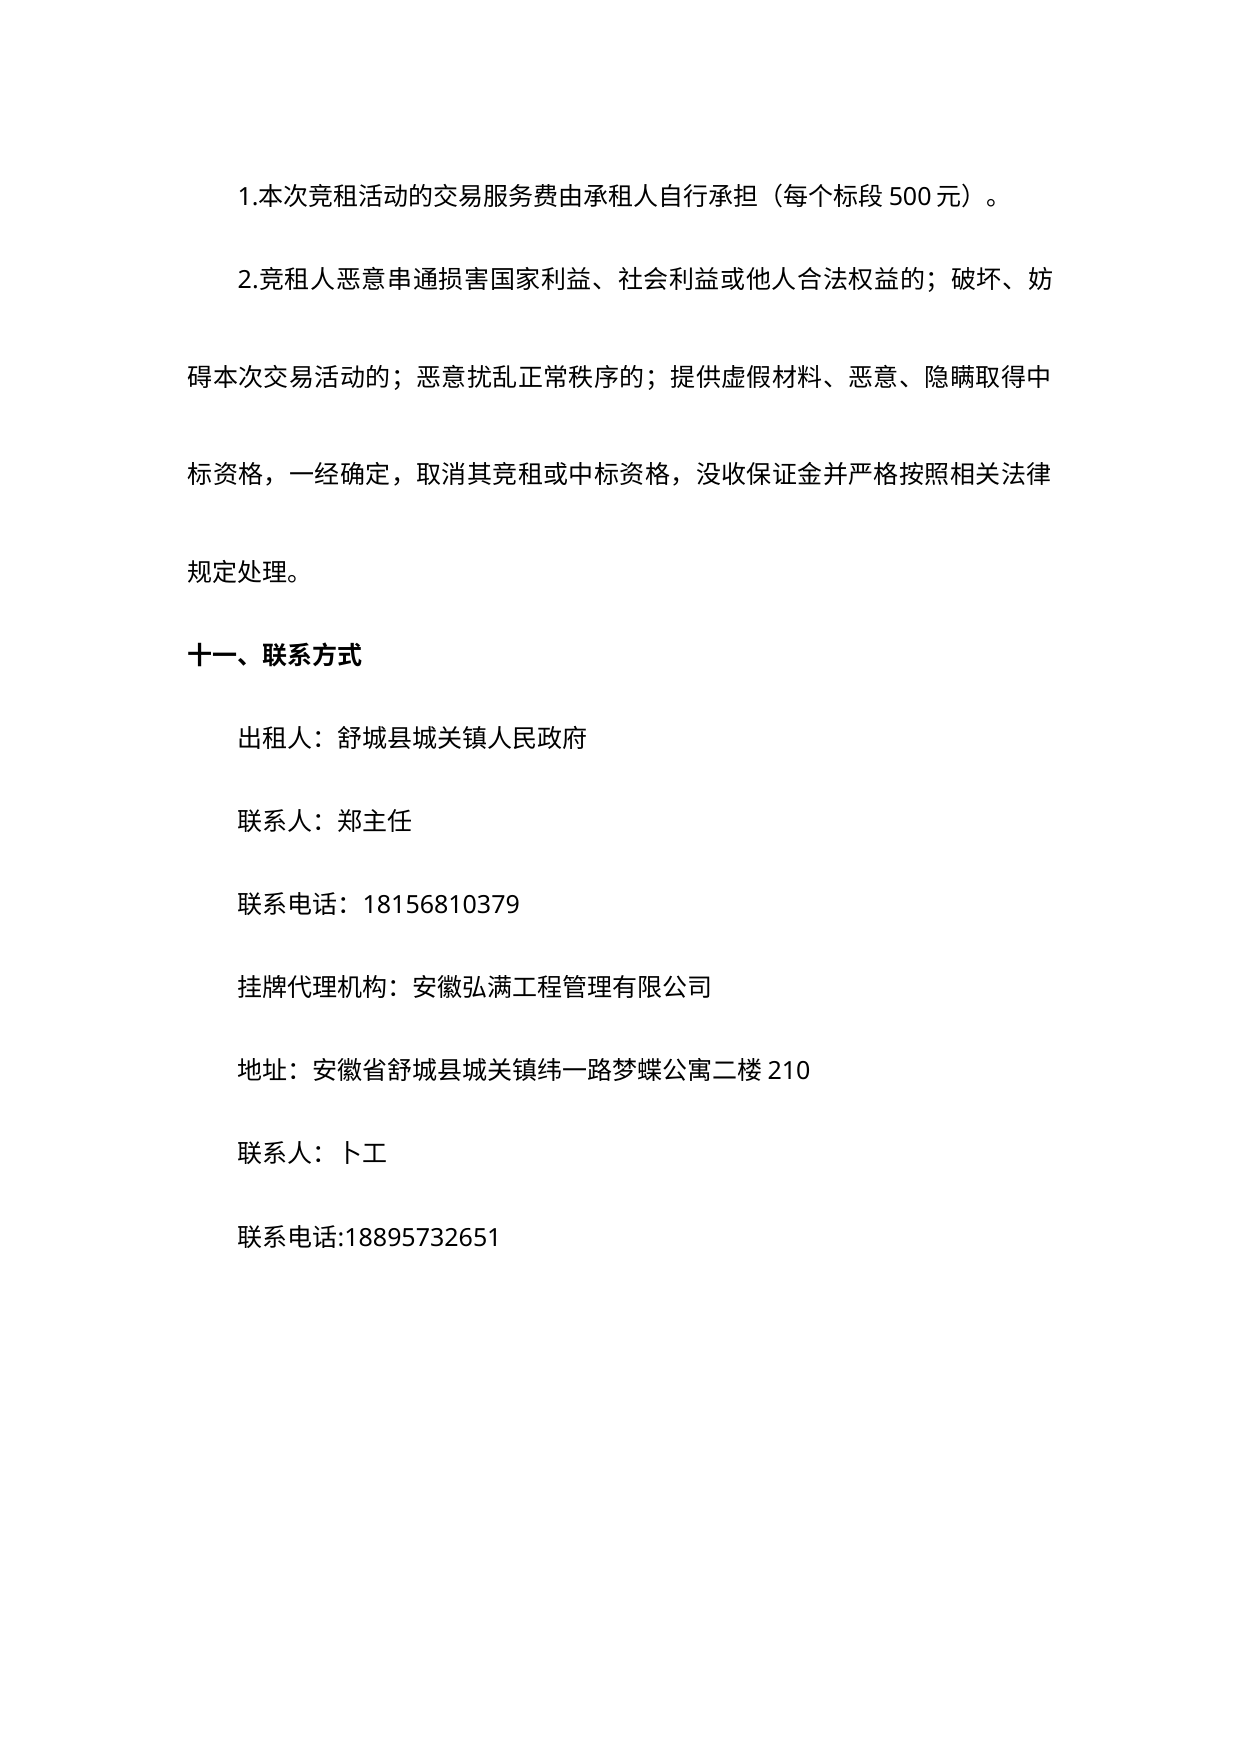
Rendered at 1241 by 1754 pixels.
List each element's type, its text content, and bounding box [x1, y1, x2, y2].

text 2.竞租人恶意串通损害国家利益、社会利益或他人合法权益的；破坏、妨碍本次交易活动的；恶意扰乱正常秩序的；提供虚假材料、恶意、隐瞒取得中标资格，一经确定，取消其竞租或中标资格，没收保证金并严格按照相关法律规定处理。 [187, 245, 1053, 603]
text 联系电话:18895732651 [187, 1203, 1053, 1268]
text 联系电话：18156810379 [187, 870, 1053, 935]
text 联系人：卜工 [187, 1119, 1053, 1184]
text 出租人：舒城县城关镇人民政府 [187, 704, 1053, 769]
text 1.本次竞租活动的交易服务费由承租人自行承担（每个标段500元）。 [187, 162, 1053, 227]
text 十一、联系方式 [187, 621, 1053, 686]
text 地址：安徽省舒城县城关镇纬一路梦蝶公寓二楼210 [187, 1036, 1053, 1101]
text 挂牌代理机构：安徽弘满工程管理有限公司 [187, 953, 1053, 1018]
text 联系人：郑主任 [187, 787, 1053, 852]
